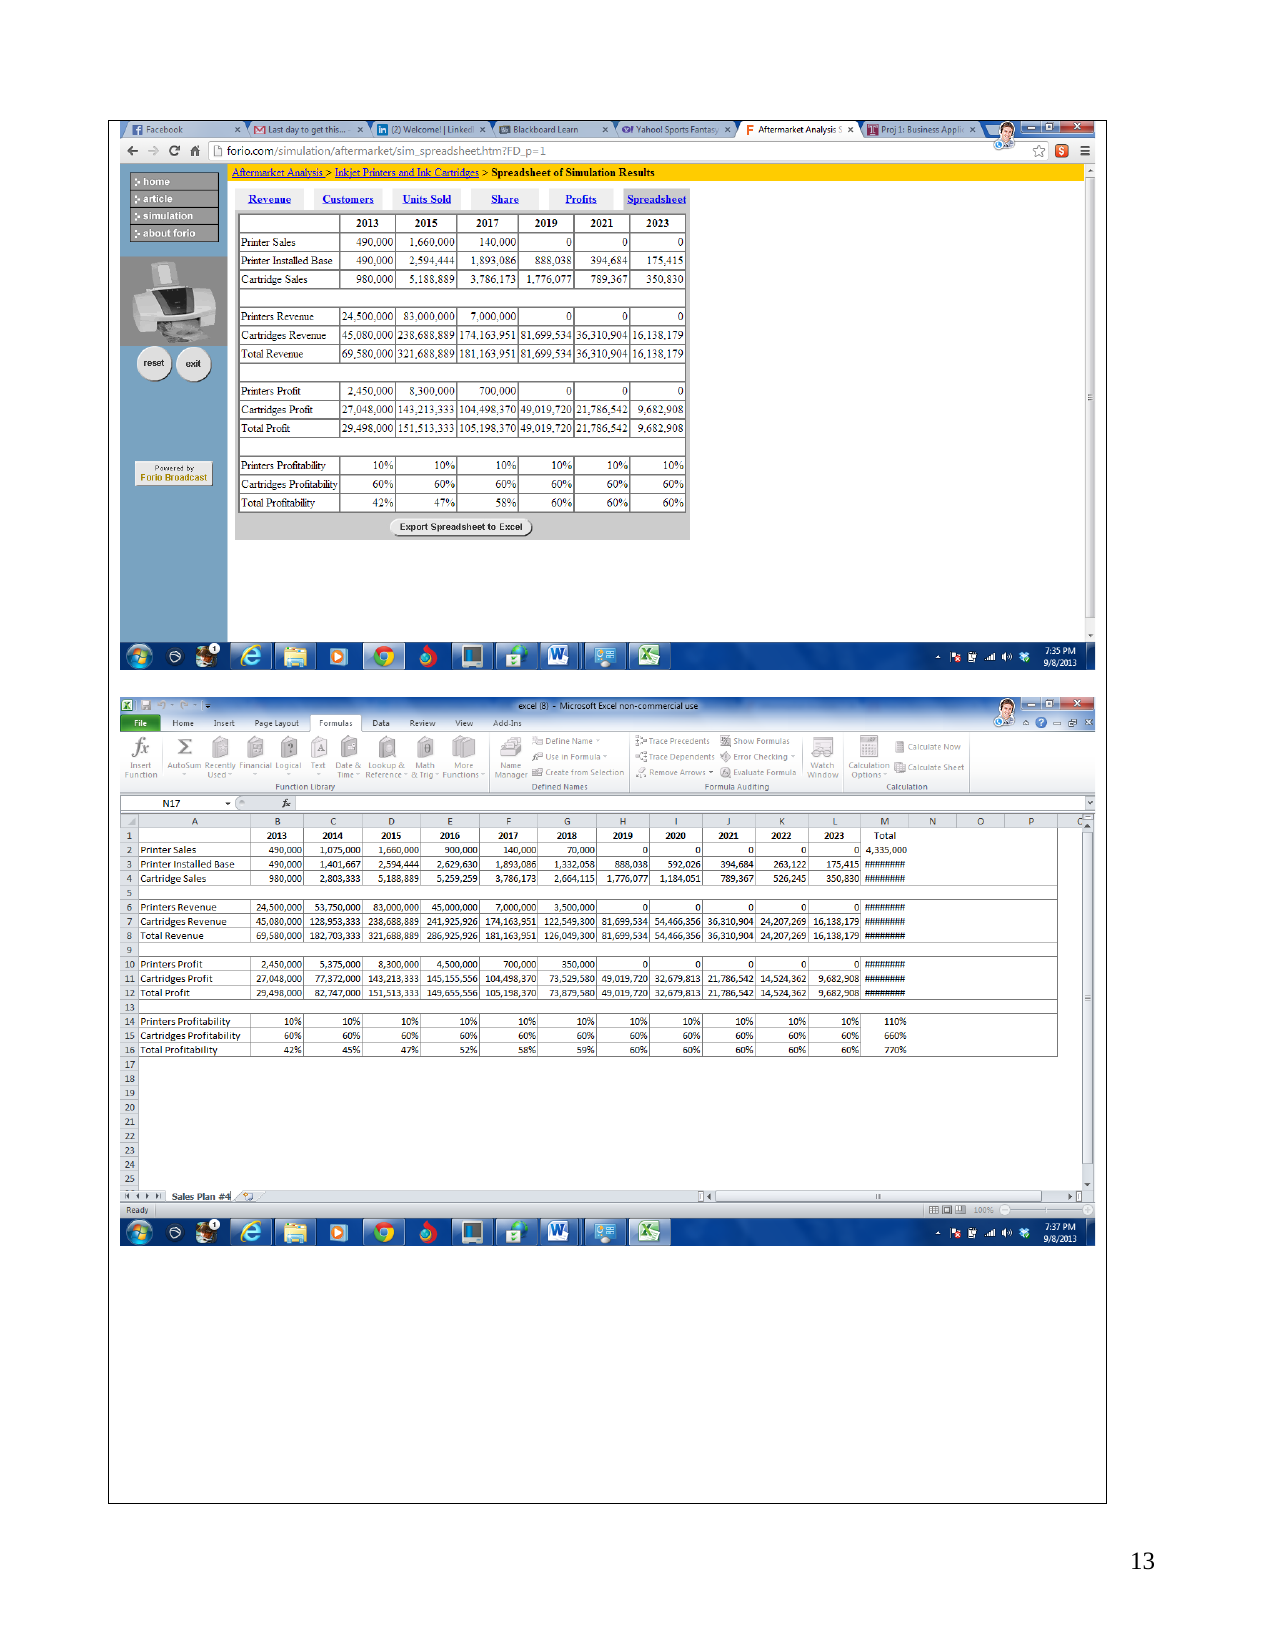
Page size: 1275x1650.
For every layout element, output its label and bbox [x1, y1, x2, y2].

table_cell [109, 121, 1106, 1502]
picture [120, 697, 1096, 1246]
picture [120, 121, 1096, 670]
